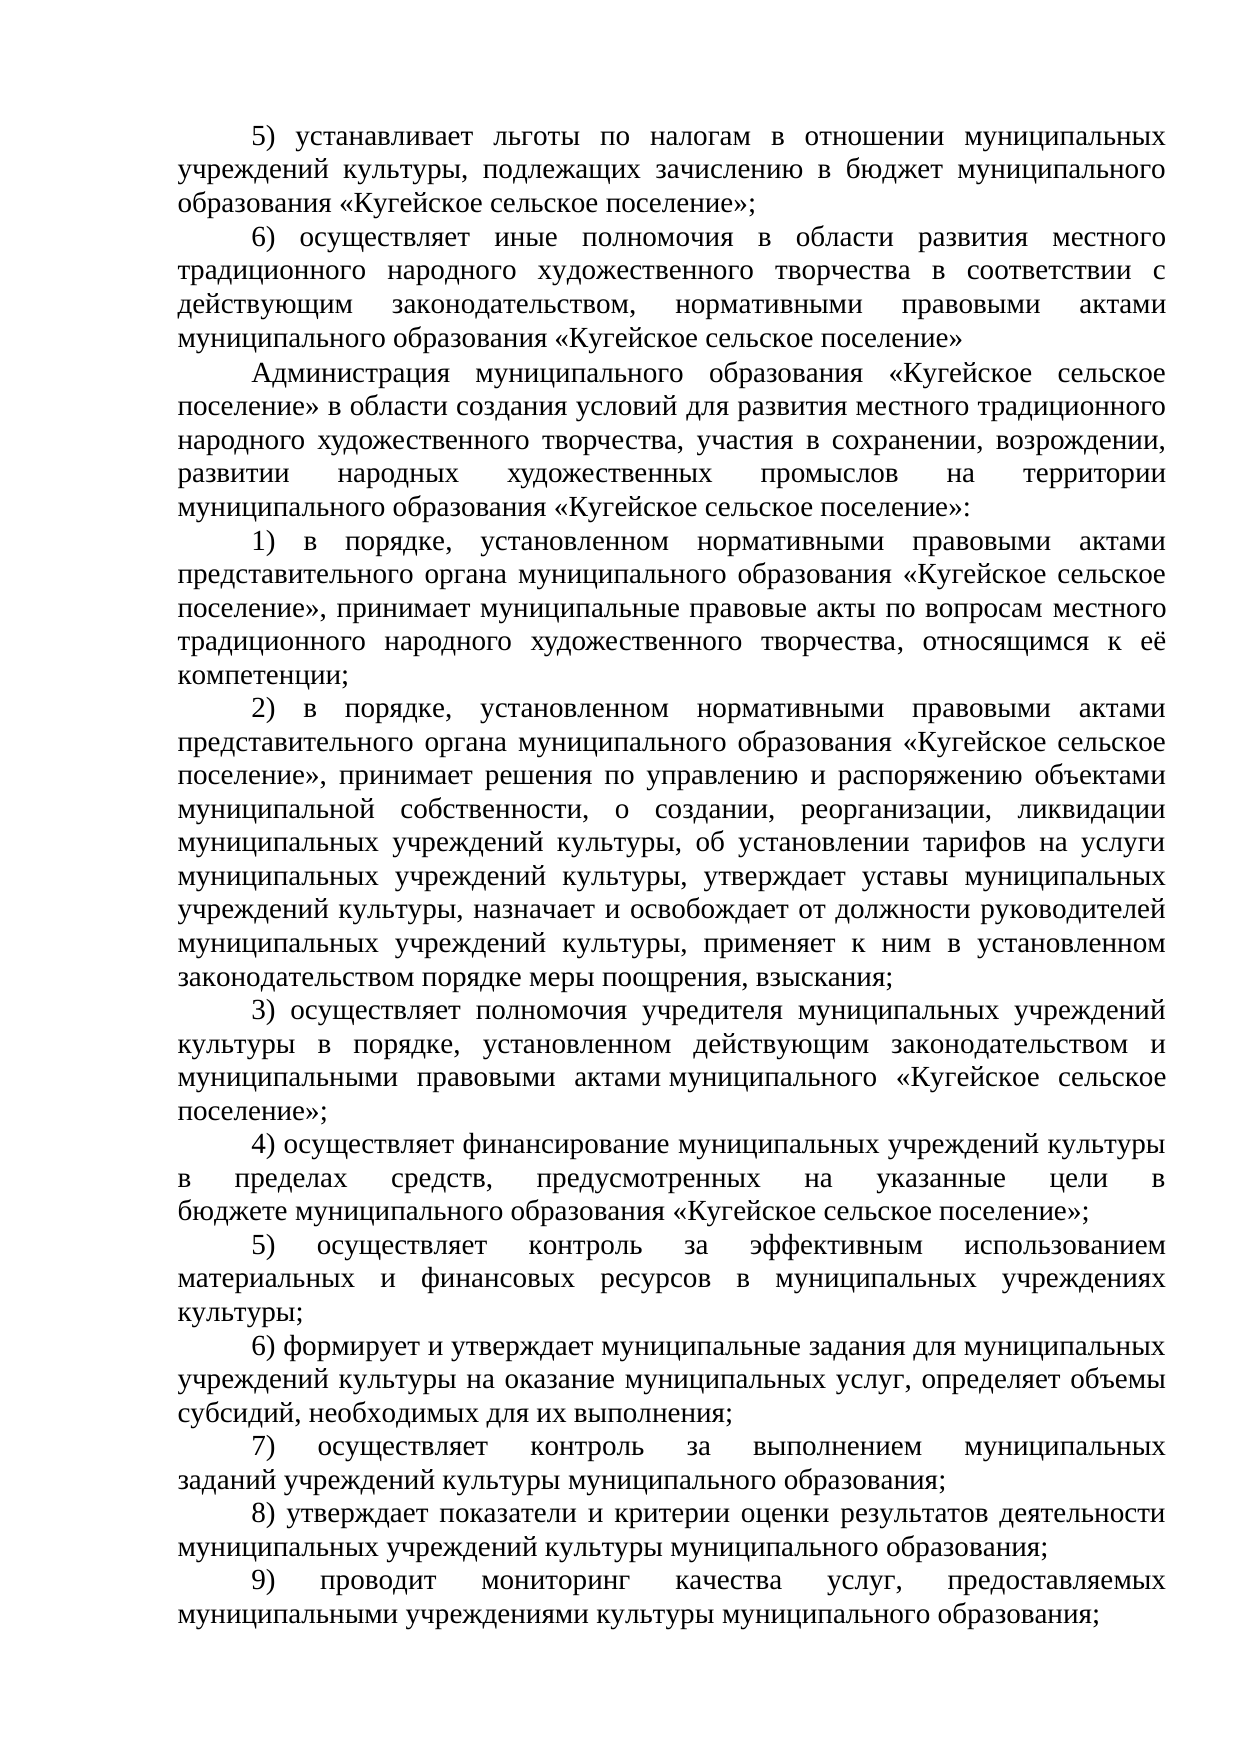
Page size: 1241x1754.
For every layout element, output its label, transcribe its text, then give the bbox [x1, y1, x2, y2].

text 3) осуществляет полномочия учредителя муниципальных учреждений культуры в порядке, установленном действующим законодательством и муниципальными правовыми актами муниципального «Кугейское сельское поселение»; [177, 992, 1167, 1126]
text 5) осуществляет контроль за эффективным использованием материальных и финансовых ресурсов в муниципальных учреждениях культуры; [177, 1227, 1167, 1328]
text Администрация муниципального образования «Кугейское сельское поселение» в области создания условий для развития местного традиционного народного художественного творчества, участия в сохранении, возрождении, развитии народных художественных промыслов на территории муниципального образования «Кугейское сельское поселение»: [177, 355, 1167, 523]
text 6) осуществляет иные полномочия в области развития местного традиционного народного художественного творчества в соответствии с действующим законодательством, нормативными правовыми актами муниципального образования «Кугейское сельское поселение» [177, 219, 1167, 355]
text 4) осуществляет финансирование муниципальных учреждений культуры в пределах средств, предусмотренных на указанные цели в бюджете муниципального образования «Кугейское сельское поселение»; [177, 1126, 1167, 1227]
text 5) устанавливает льготы по налогам в отношении муниципальных учреждений культуры, подлежащих зачислению в бюджет муниципального образования «Кугейское сельское поселение»; [177, 118, 1167, 219]
text 6) формирует и утверждает муниципальные задания для муниципальных учреждений культуры на оказание муниципальных услуг, определяет объемы субсидий, необходимых для их выполнения; [177, 1328, 1167, 1428]
text 9) проводит мониторинг качества услуг, предоставляемых муниципальными учреждениями культуры муниципального образования; [177, 1562, 1167, 1629]
text 1) в порядке, установленном нормативными правовыми актами представительного органа муниципального образования «Кугейское сельское поселение», принимает муниципальные правовые акты по вопросам местного традиционного народного художественного творчества, относящимся к её компетенции; [177, 523, 1167, 690]
text 7) осуществляет контроль за выполнением муниципальных заданий учреждений культуры муниципального образования; [177, 1428, 1167, 1495]
text 2) в порядке, установленном нормативными правовыми актами представительного органа муниципального образования «Кугейское сельское поселение», принимает решения по управлению и распоряжению объектами муниципальной собственности, о создании, реорганизации, ликвидации муниципальных учреждений культуры, об установлении тарифов на услуги муниципальных учреждений культуры, утверждает уставы муниципальных учреждений культуры, назначает и освобождает от должности руководителей муниципальных учреждений культуры, применяет к ним в установленном законодательством порядке меры поощрения, взыскания; [177, 690, 1167, 992]
text 8) утверждает показатели и критерии оценки результатов деятельности муниципальных учреждений культуры муниципального образования; [177, 1495, 1167, 1562]
